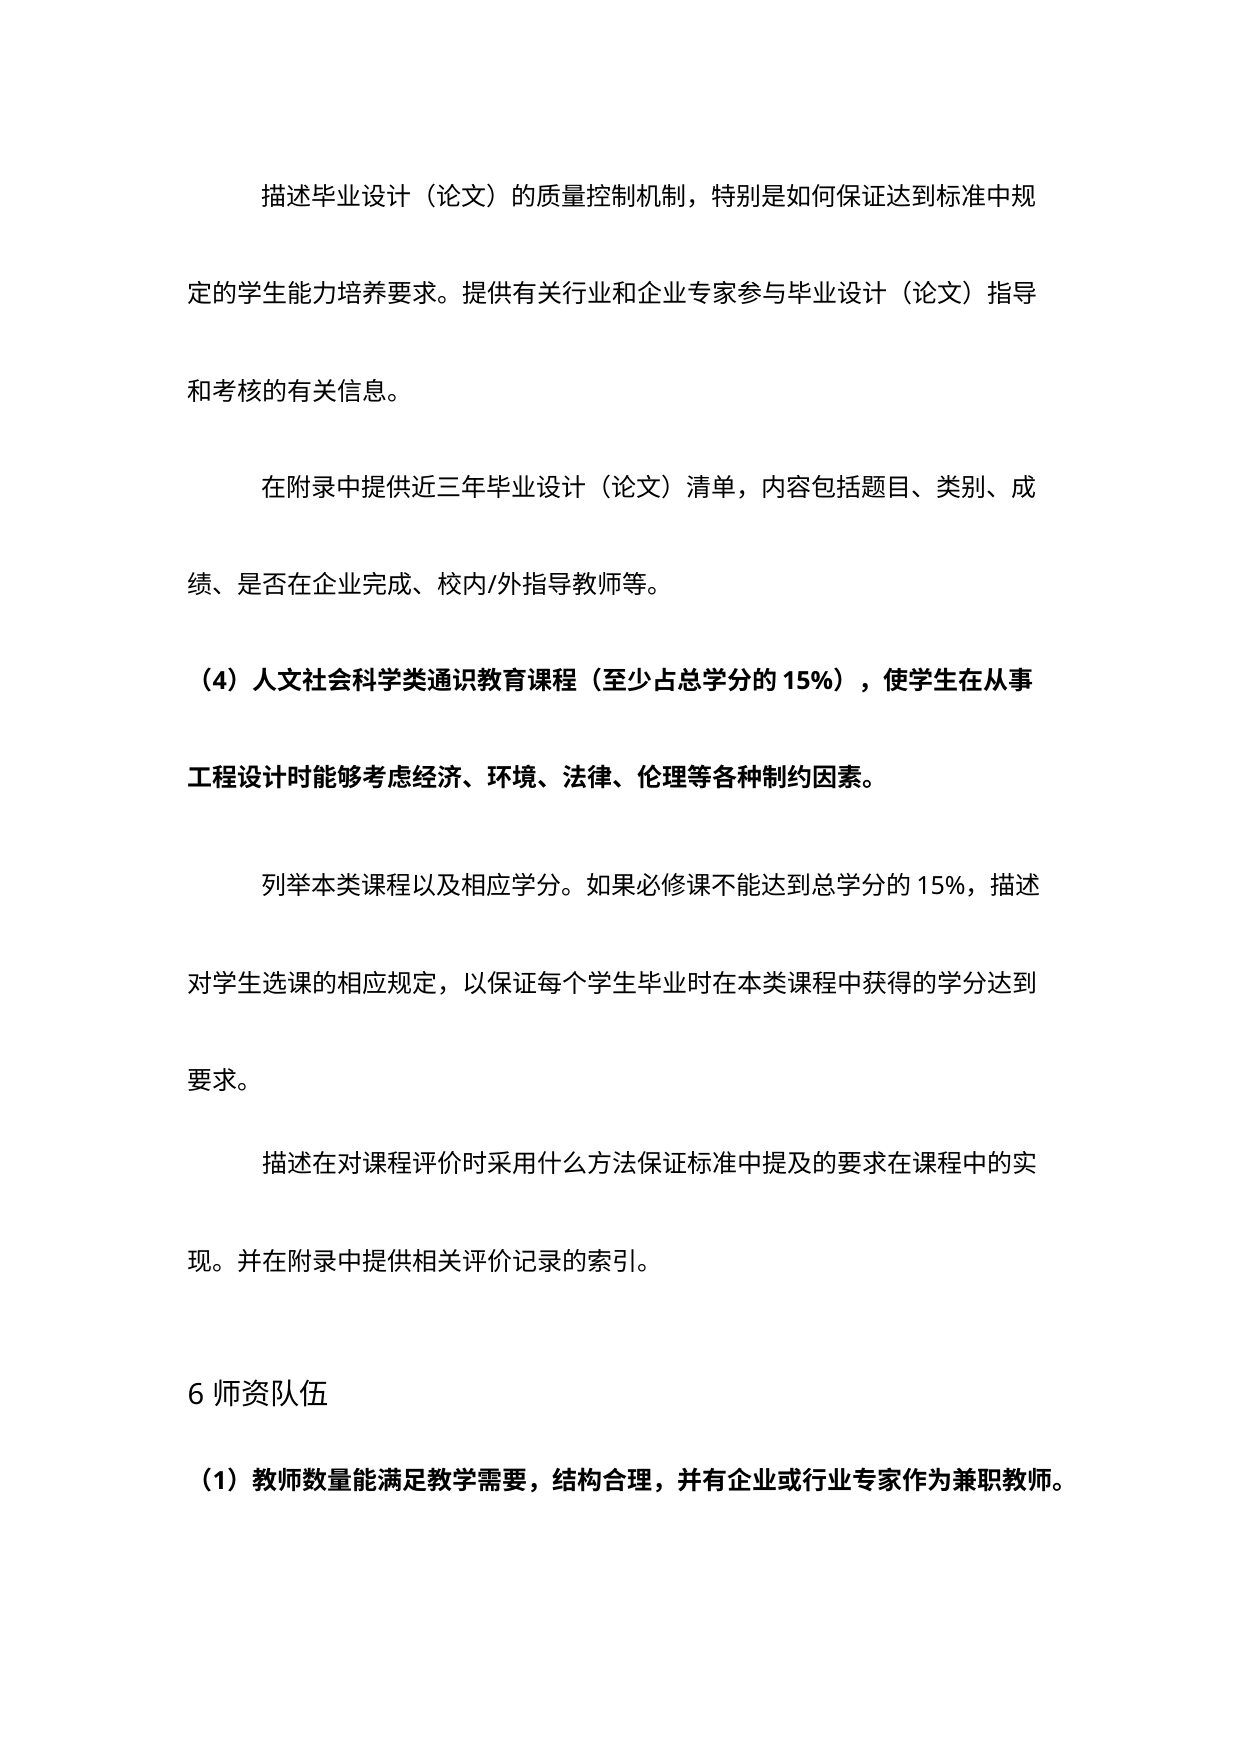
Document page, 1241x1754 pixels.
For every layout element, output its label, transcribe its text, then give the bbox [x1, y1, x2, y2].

text （4）人文社会科学类通识教育课程（至少占总学分的15%），使学生在从事工程设计时能够考虑经济、环境、法律、伦理等各种制约因素。 [187, 646, 1053, 808]
text 6 师资队伍 [187, 1359, 1053, 1424]
text 在附录中提供近三年毕业设计（论文）清单，内容包括题目、类别、成绩、是否在企业完成、校内/外指导教师等。 [187, 453, 1053, 615]
text 描述毕业设计（论文）的质量控制机制，特别是如何保证达到标准中规定的学生能力培养要求。提供有关行业和企业专家参与毕业设计（论文）指导和考核的有关信息。 [187, 162, 1053, 422]
text （1）教师数量能满足教学需要，结构合理，并有企业或行业专家作为兼职教师。 [187, 1446, 1053, 1511]
text 列举本类课程以及相应学分。如果必修课不能达到总学分的15%，描述对学生选课的相应规定，以保证每个学生毕业时在本类课程中获得的学分达到要求。 [187, 851, 1053, 1111]
text 描述在对课程评价时采用什么方法保证标准中提及的要求在课程中的实现。并在附录中提供相关评价记录的索引。 [187, 1129, 1053, 1292]
